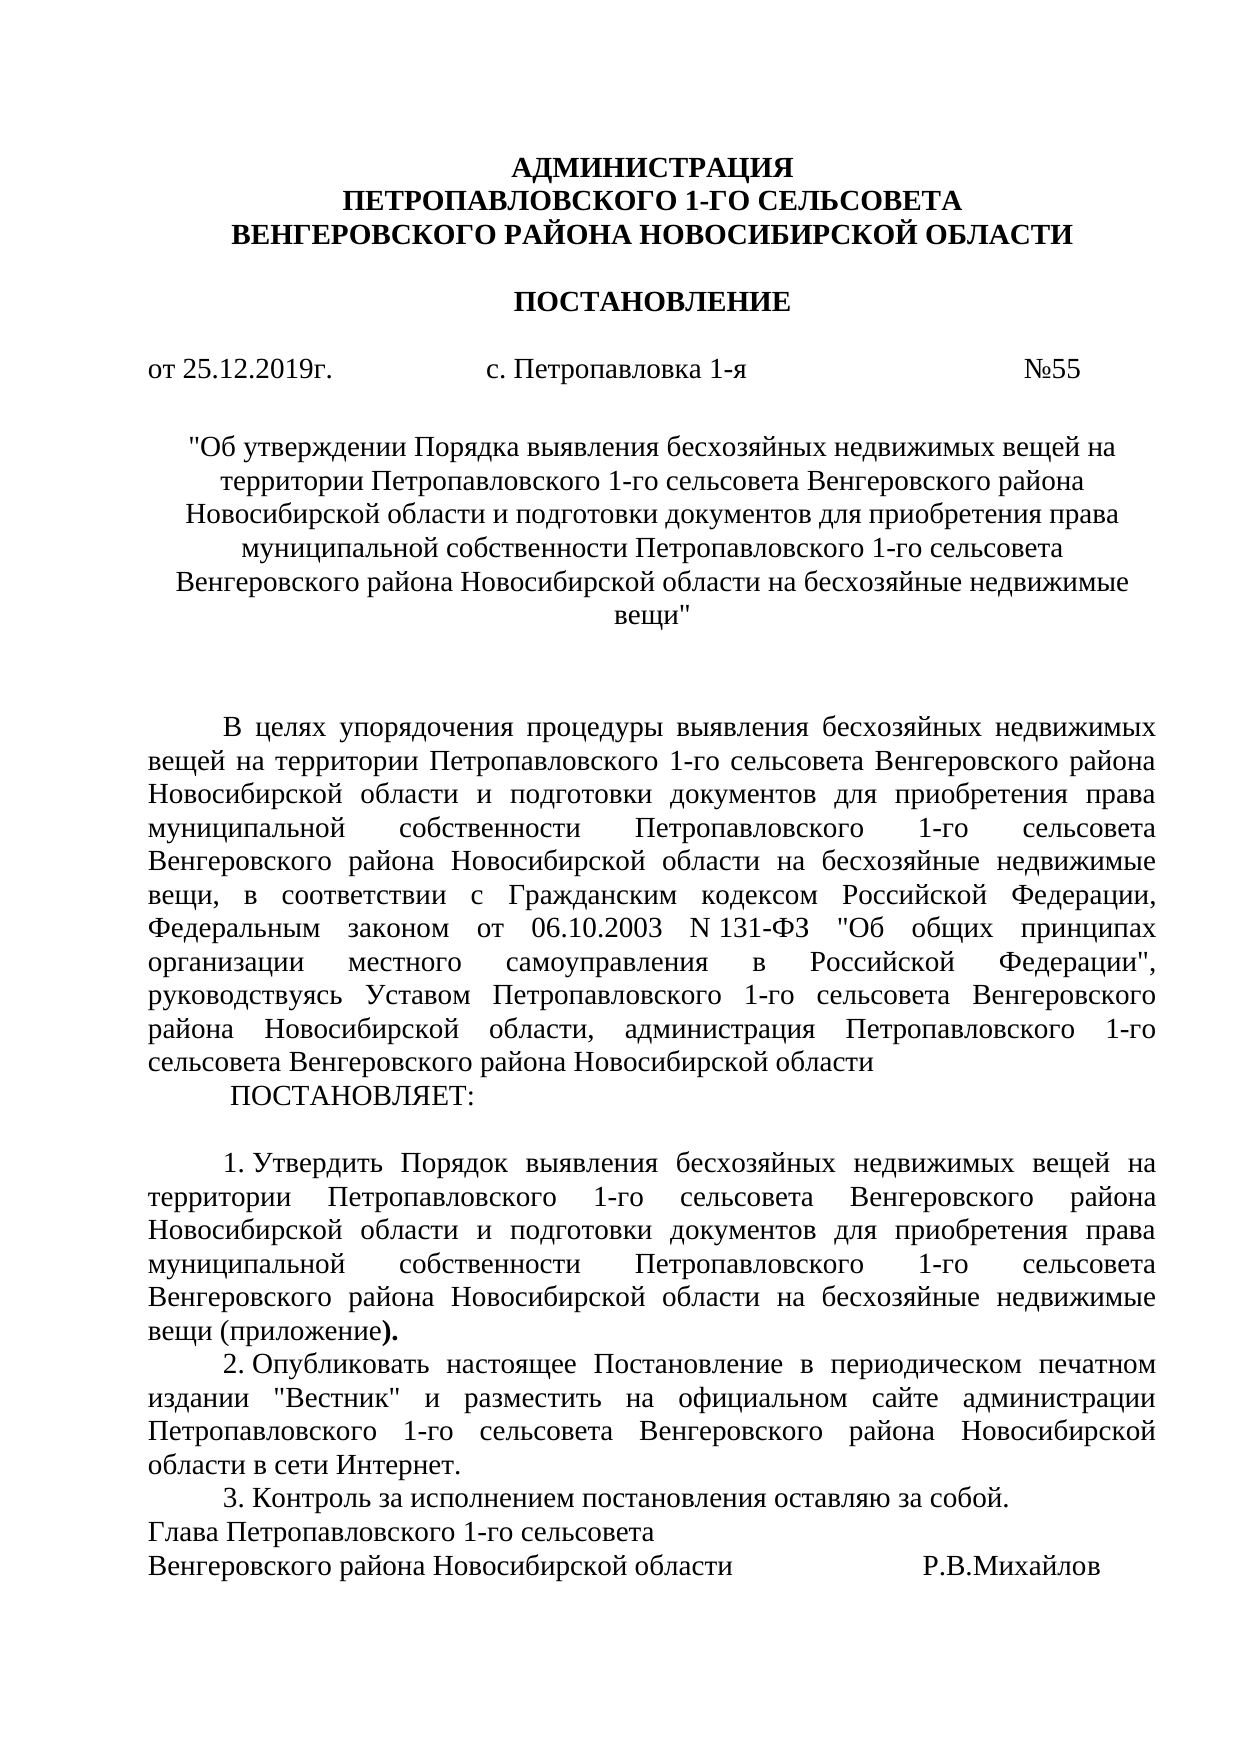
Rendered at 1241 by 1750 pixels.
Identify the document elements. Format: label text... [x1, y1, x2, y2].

text ПЕТРОПАВЛОВСКОГО 1-ГО СЕЛЬСОВЕТА [148, 183, 1157, 217]
text АДМИНИСТРАЦИЯ [148, 150, 1157, 183]
text ПОСТАНОВЛЕНИЕ [148, 284, 1157, 318]
text 2. Опубликовать настоящее Постановление в периодическом печатном издании "Вестник" и разместить на официальном сайте администрации Петропавловского 1-го сельсовета Венгеровского района Новосибирской области в сети Интернет. [148, 1346, 1157, 1481]
text Глава Петропавловского 1-го сельсовета [148, 1514, 1157, 1548]
text ПОСТАНОВЛЯЕТ: [148, 1078, 1157, 1112]
text Венгеровского района Новосибирской области Р.В.Михайлов [148, 1548, 1157, 1581]
text В целях упорядочения процедуры выявления бесхозяйных недвижимых вещей на территории Петропавловского 1-го сельсовета Венгеровского района Новосибирской области и подготовки документов для приобретения права муниципальной собственности Петропавловского 1-го сельсовета Венгеровского района Новосибирской области на бесхозяйные недвижимые вещи, в соответствии с Гражданским кодексом Российской Федерации, Федеральным законом от 06.10.2003 N 131-ФЗ "Об общих принципах организации местного самоуправления в Российской Федерации", руководствуясь Уставом Петропавловского 1-го сельсовета Венгеровского района Новосибирской области, администрация Петропавловского 1-го сельсовета Венгеровского района Новосибирской области [148, 709, 1157, 1078]
text 1. Утвердить Порядок выявления бесхозяйных недвижимых вещей на территории Петропавловского 1-го сельсовета Венгеровского района Новосибирской области и подготовки документов для приобретения права муниципальной собственности Петропавловского 1-го сельсовета Венгеровского района Новосибирской области на бесхозяйные недвижимые вещи (приложение). [148, 1145, 1157, 1346]
text от 25.12.2019г. с. Петропавловка 1-я №55 [148, 351, 1157, 385]
text ВЕНГЕРОВСКОГО РАЙОНА НОВОСИБИРСКОЙ ОБЛАСТИ [148, 217, 1157, 251]
text 3. Контроль за исполнением постановления оставляю за собой. [148, 1481, 1157, 1514]
text "Об утверждении Порядка выявления бесхозяйных недвижимых вещей на территории Петропавловского 1-го сельсовета Венгеровского района Новосибирской области и подготовки документов для приобретения права муниципальной собственности Петропавловского 1-го сельсовета Венгеровского района Новосибирской области на бесхозяйные недвижимые вещи" [148, 429, 1157, 631]
